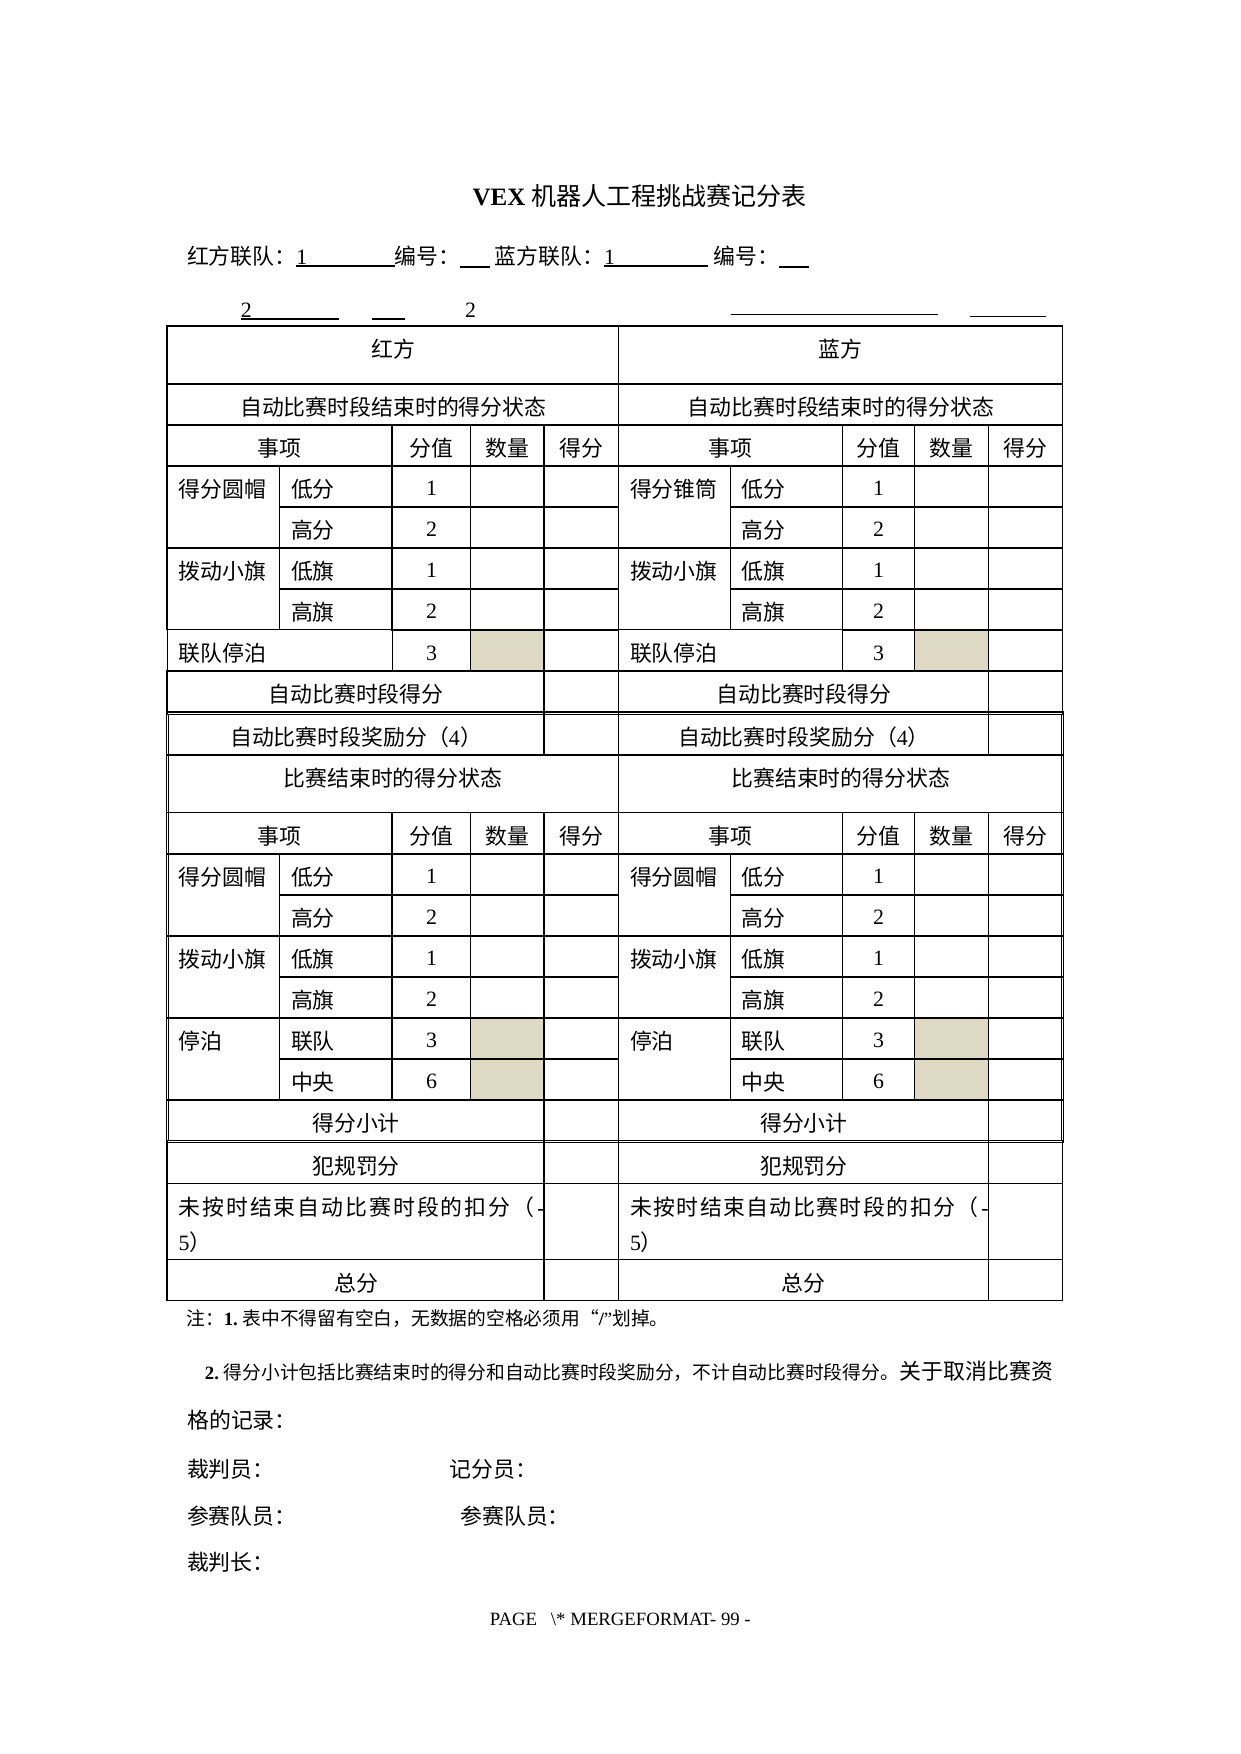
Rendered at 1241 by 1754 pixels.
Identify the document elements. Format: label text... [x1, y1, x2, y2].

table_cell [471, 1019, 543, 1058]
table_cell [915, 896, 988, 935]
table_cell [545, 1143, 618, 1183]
text 注：1. 表中不得留有空白，无数据的空格必须用“/”划掉。 [186, 1301, 1053, 1334]
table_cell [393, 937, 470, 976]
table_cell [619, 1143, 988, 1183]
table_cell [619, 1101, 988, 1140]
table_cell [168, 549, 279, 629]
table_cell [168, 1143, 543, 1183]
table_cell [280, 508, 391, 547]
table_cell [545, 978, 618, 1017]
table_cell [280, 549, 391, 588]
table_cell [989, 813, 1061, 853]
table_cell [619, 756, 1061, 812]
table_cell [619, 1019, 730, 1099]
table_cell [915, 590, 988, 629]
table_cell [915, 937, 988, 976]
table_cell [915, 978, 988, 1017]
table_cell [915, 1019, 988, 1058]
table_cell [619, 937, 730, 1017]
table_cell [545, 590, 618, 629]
table_header [544, 327, 618, 383]
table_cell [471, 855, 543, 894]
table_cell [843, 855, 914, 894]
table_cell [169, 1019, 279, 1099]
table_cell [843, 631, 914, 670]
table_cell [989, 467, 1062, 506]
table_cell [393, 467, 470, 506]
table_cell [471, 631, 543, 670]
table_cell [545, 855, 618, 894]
table_cell 得分圆帽 [168, 467, 279, 547]
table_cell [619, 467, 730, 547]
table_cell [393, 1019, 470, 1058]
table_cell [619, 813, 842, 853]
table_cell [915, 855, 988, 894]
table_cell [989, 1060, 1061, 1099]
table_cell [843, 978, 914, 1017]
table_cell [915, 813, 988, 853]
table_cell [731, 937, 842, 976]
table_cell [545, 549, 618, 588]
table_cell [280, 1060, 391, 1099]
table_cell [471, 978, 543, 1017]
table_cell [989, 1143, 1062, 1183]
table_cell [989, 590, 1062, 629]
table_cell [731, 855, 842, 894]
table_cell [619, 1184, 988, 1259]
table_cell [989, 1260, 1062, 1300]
table_cell 分值 [393, 426, 470, 465]
table_header 红方 [168, 327, 544, 383]
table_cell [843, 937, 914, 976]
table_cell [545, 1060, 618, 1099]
table_cell 数量 [915, 426, 988, 465]
table_header 蓝方 [619, 327, 1062, 383]
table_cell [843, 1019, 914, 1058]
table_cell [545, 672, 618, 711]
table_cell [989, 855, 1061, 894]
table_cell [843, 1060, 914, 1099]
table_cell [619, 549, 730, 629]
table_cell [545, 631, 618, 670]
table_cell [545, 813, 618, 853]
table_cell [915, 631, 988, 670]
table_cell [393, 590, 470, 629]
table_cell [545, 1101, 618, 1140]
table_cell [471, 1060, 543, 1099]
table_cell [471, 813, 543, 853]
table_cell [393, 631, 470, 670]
table_cell 低分 [280, 467, 391, 506]
text 2. 得分小计包括比赛结束时的得分和自动比赛时段奖励分，不计自动比赛时段得分。关于取消比赛资格的记录： [186, 1353, 1053, 1435]
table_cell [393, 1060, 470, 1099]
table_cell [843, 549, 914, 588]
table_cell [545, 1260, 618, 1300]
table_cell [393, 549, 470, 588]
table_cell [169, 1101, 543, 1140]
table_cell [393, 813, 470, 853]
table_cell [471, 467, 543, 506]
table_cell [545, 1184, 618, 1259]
table_cell 数量 [471, 426, 543, 465]
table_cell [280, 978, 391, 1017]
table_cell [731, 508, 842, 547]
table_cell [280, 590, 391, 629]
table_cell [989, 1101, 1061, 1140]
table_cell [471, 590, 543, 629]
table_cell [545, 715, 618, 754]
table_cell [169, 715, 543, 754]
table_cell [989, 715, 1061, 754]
table_cell [544, 385, 618, 424]
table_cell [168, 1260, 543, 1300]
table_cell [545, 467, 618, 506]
table_cell 自动比赛时段结束时的得分状态 [168, 385, 544, 424]
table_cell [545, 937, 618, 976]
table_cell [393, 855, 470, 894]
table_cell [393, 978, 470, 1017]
table_cell 得分 [989, 426, 1062, 465]
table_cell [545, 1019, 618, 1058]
text VEX 机器人工程挑战赛记分表 [226, 162, 1053, 227]
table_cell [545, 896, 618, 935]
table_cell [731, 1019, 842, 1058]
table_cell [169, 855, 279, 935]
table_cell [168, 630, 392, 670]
table_cell 事项 [168, 426, 391, 465]
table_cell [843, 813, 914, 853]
table_cell 分值 [843, 426, 914, 465]
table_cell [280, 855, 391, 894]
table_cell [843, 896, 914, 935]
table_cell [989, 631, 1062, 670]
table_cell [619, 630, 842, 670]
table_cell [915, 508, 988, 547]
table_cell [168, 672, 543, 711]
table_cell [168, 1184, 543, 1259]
text 参赛队员： 参赛队员： [187, 1498, 982, 1531]
text 红方联队：1 编号： 蓝方联队：1 编号： [187, 238, 999, 271]
text 2 2 [186, 293, 1053, 325]
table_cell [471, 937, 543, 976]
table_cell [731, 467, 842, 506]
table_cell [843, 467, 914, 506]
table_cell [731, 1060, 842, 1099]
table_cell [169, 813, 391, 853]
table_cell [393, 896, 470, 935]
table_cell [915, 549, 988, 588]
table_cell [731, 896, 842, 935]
table_cell 得分 [545, 426, 618, 465]
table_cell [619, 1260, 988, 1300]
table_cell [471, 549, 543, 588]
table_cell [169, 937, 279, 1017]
text 裁判员： 记分员： [187, 1452, 982, 1484]
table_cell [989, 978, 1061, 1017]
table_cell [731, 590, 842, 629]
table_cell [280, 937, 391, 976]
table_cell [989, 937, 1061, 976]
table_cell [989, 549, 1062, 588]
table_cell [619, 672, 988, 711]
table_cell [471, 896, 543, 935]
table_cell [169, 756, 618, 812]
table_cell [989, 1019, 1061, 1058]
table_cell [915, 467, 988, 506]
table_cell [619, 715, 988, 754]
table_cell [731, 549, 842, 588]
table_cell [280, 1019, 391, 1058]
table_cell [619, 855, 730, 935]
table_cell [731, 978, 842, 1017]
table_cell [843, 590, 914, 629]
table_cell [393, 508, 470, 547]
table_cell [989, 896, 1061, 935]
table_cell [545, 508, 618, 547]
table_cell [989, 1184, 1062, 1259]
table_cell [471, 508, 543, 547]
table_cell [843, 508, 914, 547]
text 裁判长： [187, 1545, 551, 1577]
table_cell 自动比赛时段结束时的得分状态 [619, 385, 1062, 424]
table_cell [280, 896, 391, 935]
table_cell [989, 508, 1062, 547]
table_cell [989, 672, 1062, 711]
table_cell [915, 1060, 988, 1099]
table_cell 事项 [619, 426, 842, 465]
